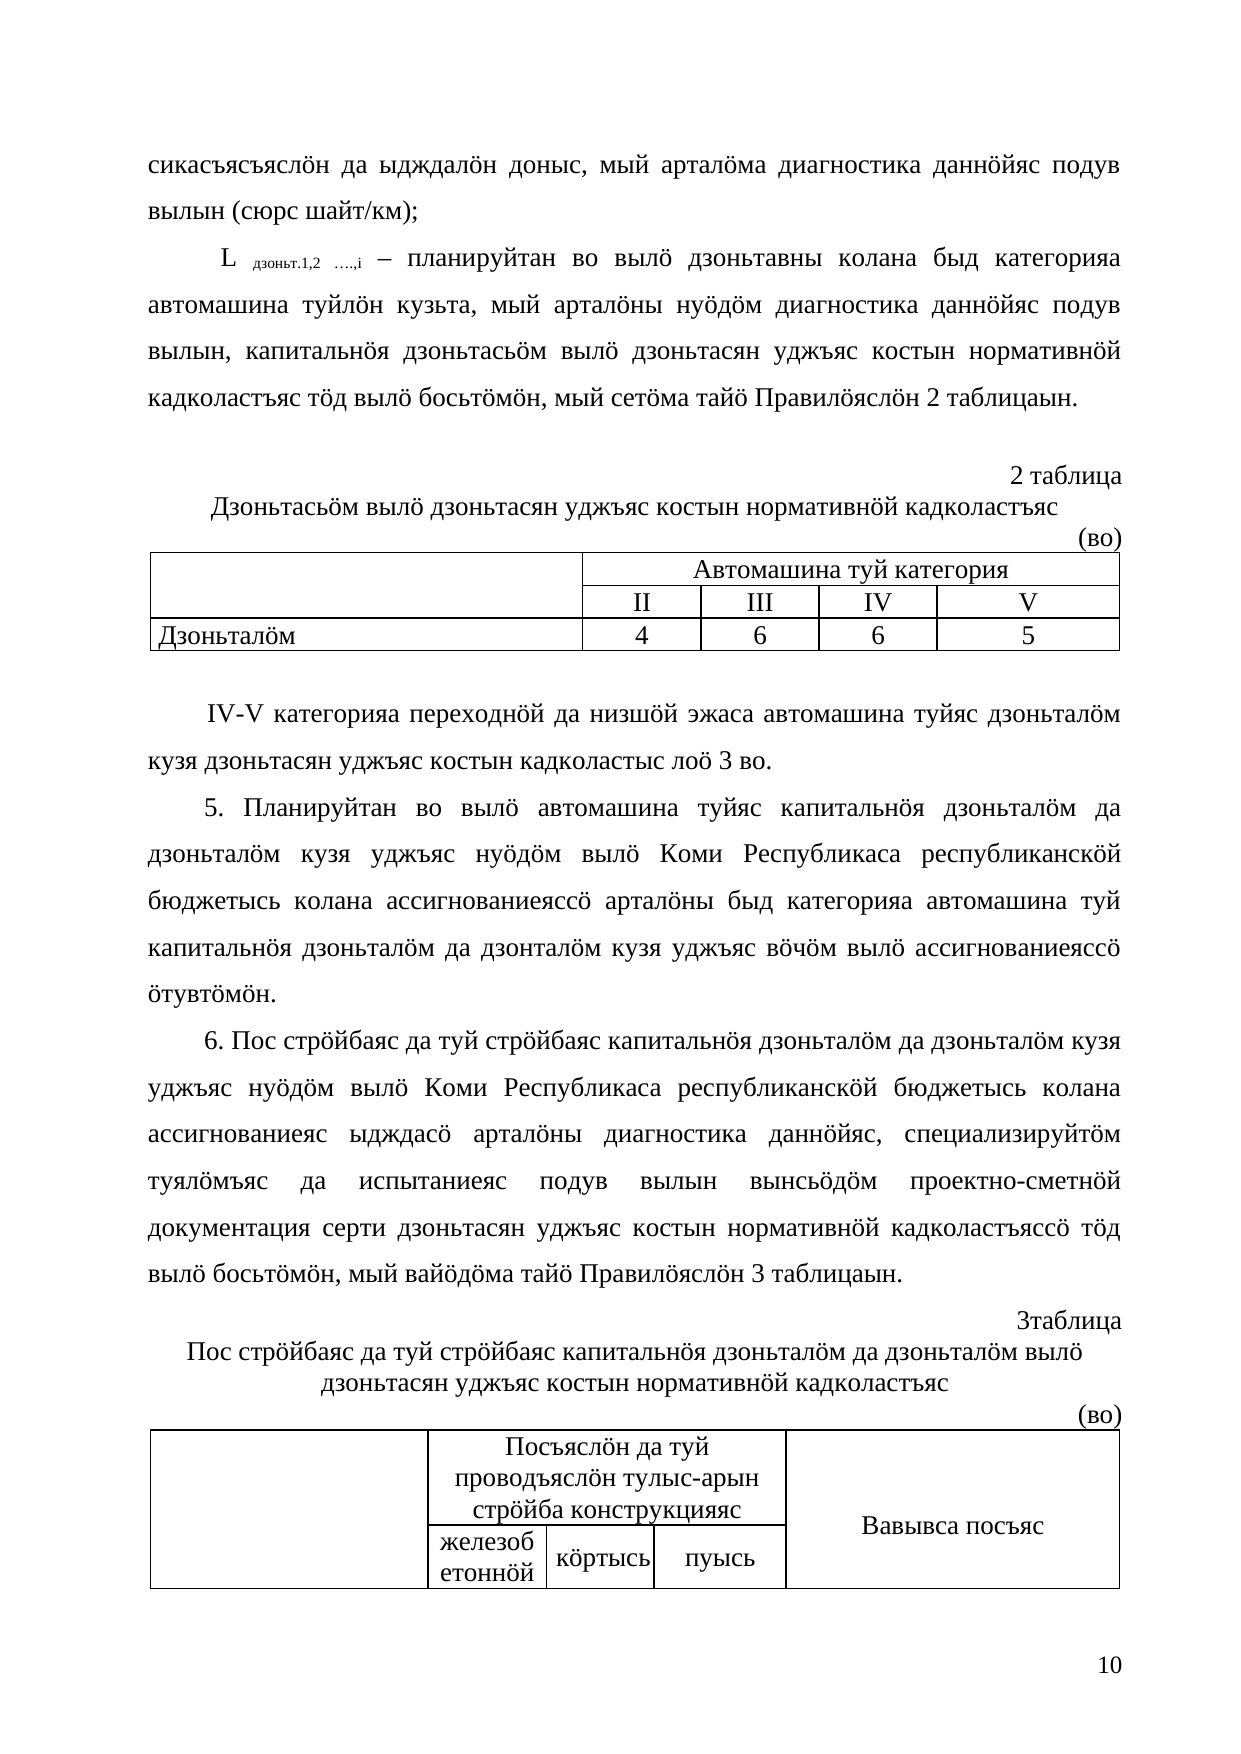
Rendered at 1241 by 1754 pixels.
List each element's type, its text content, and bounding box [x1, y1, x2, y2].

text 3таблица [148, 1304, 1122, 1335]
table_header Посъяслöн да туй проводъяслöн тулыс-арын стрöйба конструкцияяс [429, 1431, 785, 1524]
text Пос стрöйбаяс да туй стрöйбаяс капитальнöя дзоньталöм да дзоньталöм вылö дзоньтасян уджъяс костын нормативнöй кадколастъяс [148, 1335, 1122, 1398]
table_cell пуысь [655, 1526, 785, 1588]
table_header [151, 553, 582, 617]
table_header [151, 1431, 427, 1588]
table_cell 6 [702, 619, 818, 650]
table_cell IV [820, 586, 936, 617]
text L дзоньт.1,2 ….,i – планируйтан во вылö дзоньтавны колана быд категорияа автомашина туйлöн кузьта, мый арталöны нуöдöм диагностика даннöйяс подув вылын, капитальнöя дзоньтасьöм вылö дзоньтасян уджъяс костын нормативнöй кадколастъяс тöд вылö босьтöмöн, мый сетöма тайö Правилöяслöн 2 таблицаын. [148, 241, 1122, 412]
table_cell II [583, 586, 700, 617]
table_cell железобетоннöй [429, 1526, 546, 1588]
table_header Вавывса посъяс [787, 1431, 1119, 1588]
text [148, 148, 1122, 226]
table_cell Дзоньталöм [151, 619, 582, 650]
text 6. Пос стрöйбаяс да туй стрöйбаяс капитальнöя дзоньталöм да дзоньталöм кузя уджъяс нуöдöм вылö Коми Республикаса республиканскöй бюджетысь колана ассигнованиеяс ыдждасö арталöны диагностика даннöйяс, специализируйтöм туялöмъяс да испытаниеяс подув вылын вынсьöдöм проектно-сметнöй документация серти дзоньтасян уджъяс костын нормативнöй кадколастъяссö тöд вылö босьтöмöн, мый вайöдöма тайö Правилöяслöн 3 таблицаын. [148, 1024, 1122, 1289]
table_cell 4 [583, 619, 700, 650]
text Дзоньтасьöм вылö дзоньтасян уджъяс костын нормативнöй кадколастъяс [148, 490, 1122, 521]
text (во) [148, 521, 1122, 552]
text IV-V категорияа переходнöй да низшöй эжаса автомашина туйяс дзоньталöм кузя дзоньтасян уджъяс костын кадколастыс лоö 3 во. [148, 698, 1122, 775]
table_cell III [702, 586, 818, 617]
text 5. Планируйтан во вылö автомашина туйяс капитальнöя дзоньталöм да дзоньталöм кузя уджъяс нуöдöм вылö Коми Республикаса республиканскöй бюджетысь колана ассигнованиеяссö арталöны быд категорияа автомашина туй капитальнöя дзоньталöм да дзонталöм кузя уджъяс вöчöм вылö ассигнованиеяссö öтувтöмöн. [148, 791, 1122, 1009]
table_cell V [938, 586, 1119, 617]
table_cell 5 [938, 619, 1119, 650]
text 2 таблица [148, 459, 1122, 490]
text (во) [148, 1398, 1122, 1429]
table_header Автомашина туй категория [583, 553, 1119, 584]
table_cell кöртысь [547, 1526, 653, 1588]
table_cell 6 [820, 619, 936, 650]
